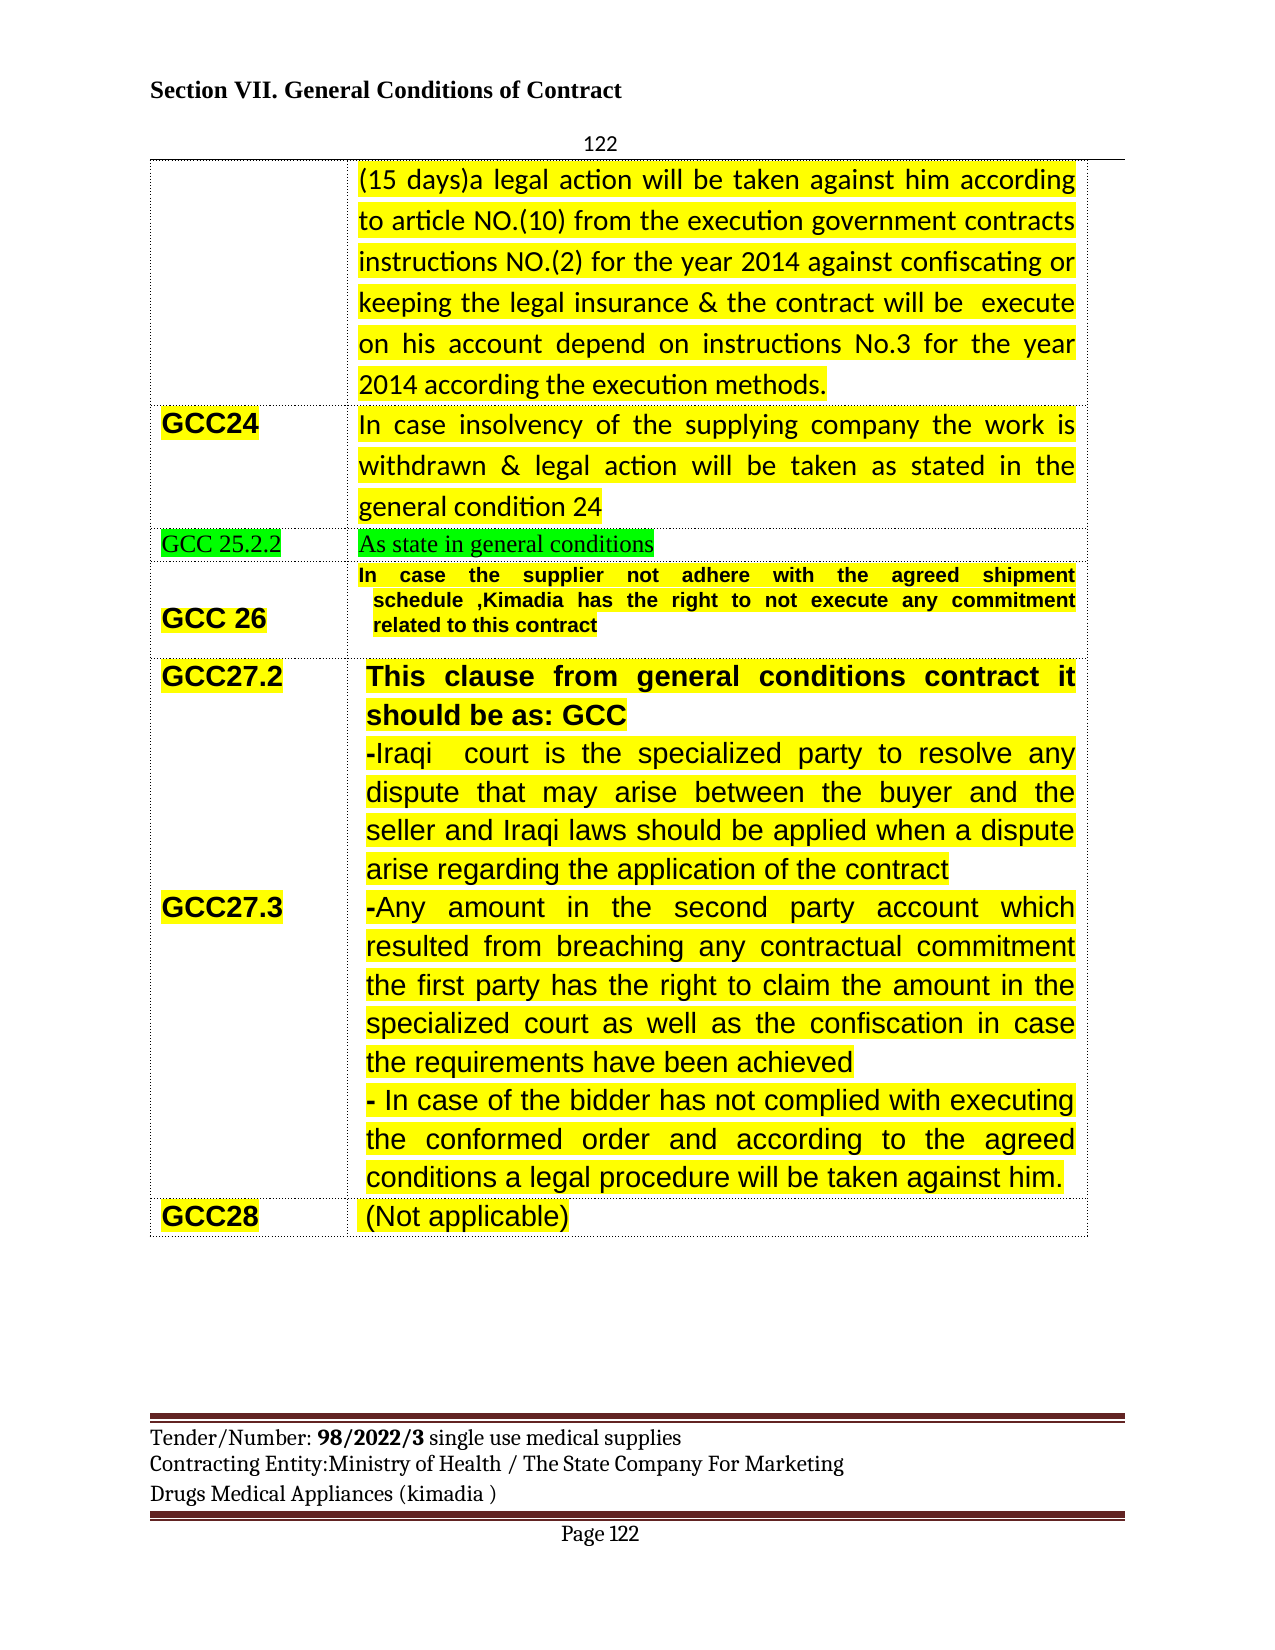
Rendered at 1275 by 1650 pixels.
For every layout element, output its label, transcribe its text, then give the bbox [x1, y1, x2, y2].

table_cell This clause from general conditions contract it should be as: GCC -Iraqi court is the specialized party to resolve any dispute that may arise between the buyer and the seller and Iraqi laws should be applied when a dispute arise regarding the application of the contract -Any amount in the second party account which resulted from breaching any contractual commitment the first party has the right to claim the amount in the specialized court as well as the confiscation in case the requirements have been achieved - In case of the bidder has not complied with executing the conformed order and according to the agreed conditions a legal procedure will be taken against him. [347, 658, 1088, 1198]
table_cell (Not applicable) [347, 1198, 1088, 1236]
table_cell GCC28 [150, 1198, 347, 1236]
table_cell In case insolvency of the supplying company the work is withdrawn & legal action will be taken as stated in the general condition 24 [347, 405, 1088, 528]
table_cell GCC27.2 GCC27.3 [150, 658, 347, 1198]
table_cell GCC23 [150, 160, 347, 405]
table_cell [347, 160, 1088, 405]
table_cell In case the supplier not adhere with the agreed shipment schedule ,Kimadia has the right to not execute any commitment related to this contract [347, 561, 1088, 658]
table_cell GCC 26 [150, 561, 347, 658]
table_cell GCC 25.2.2 [150, 528, 347, 561]
table_cell GCC24 [150, 405, 347, 528]
table_cell As state in general conditions [347, 528, 1088, 561]
